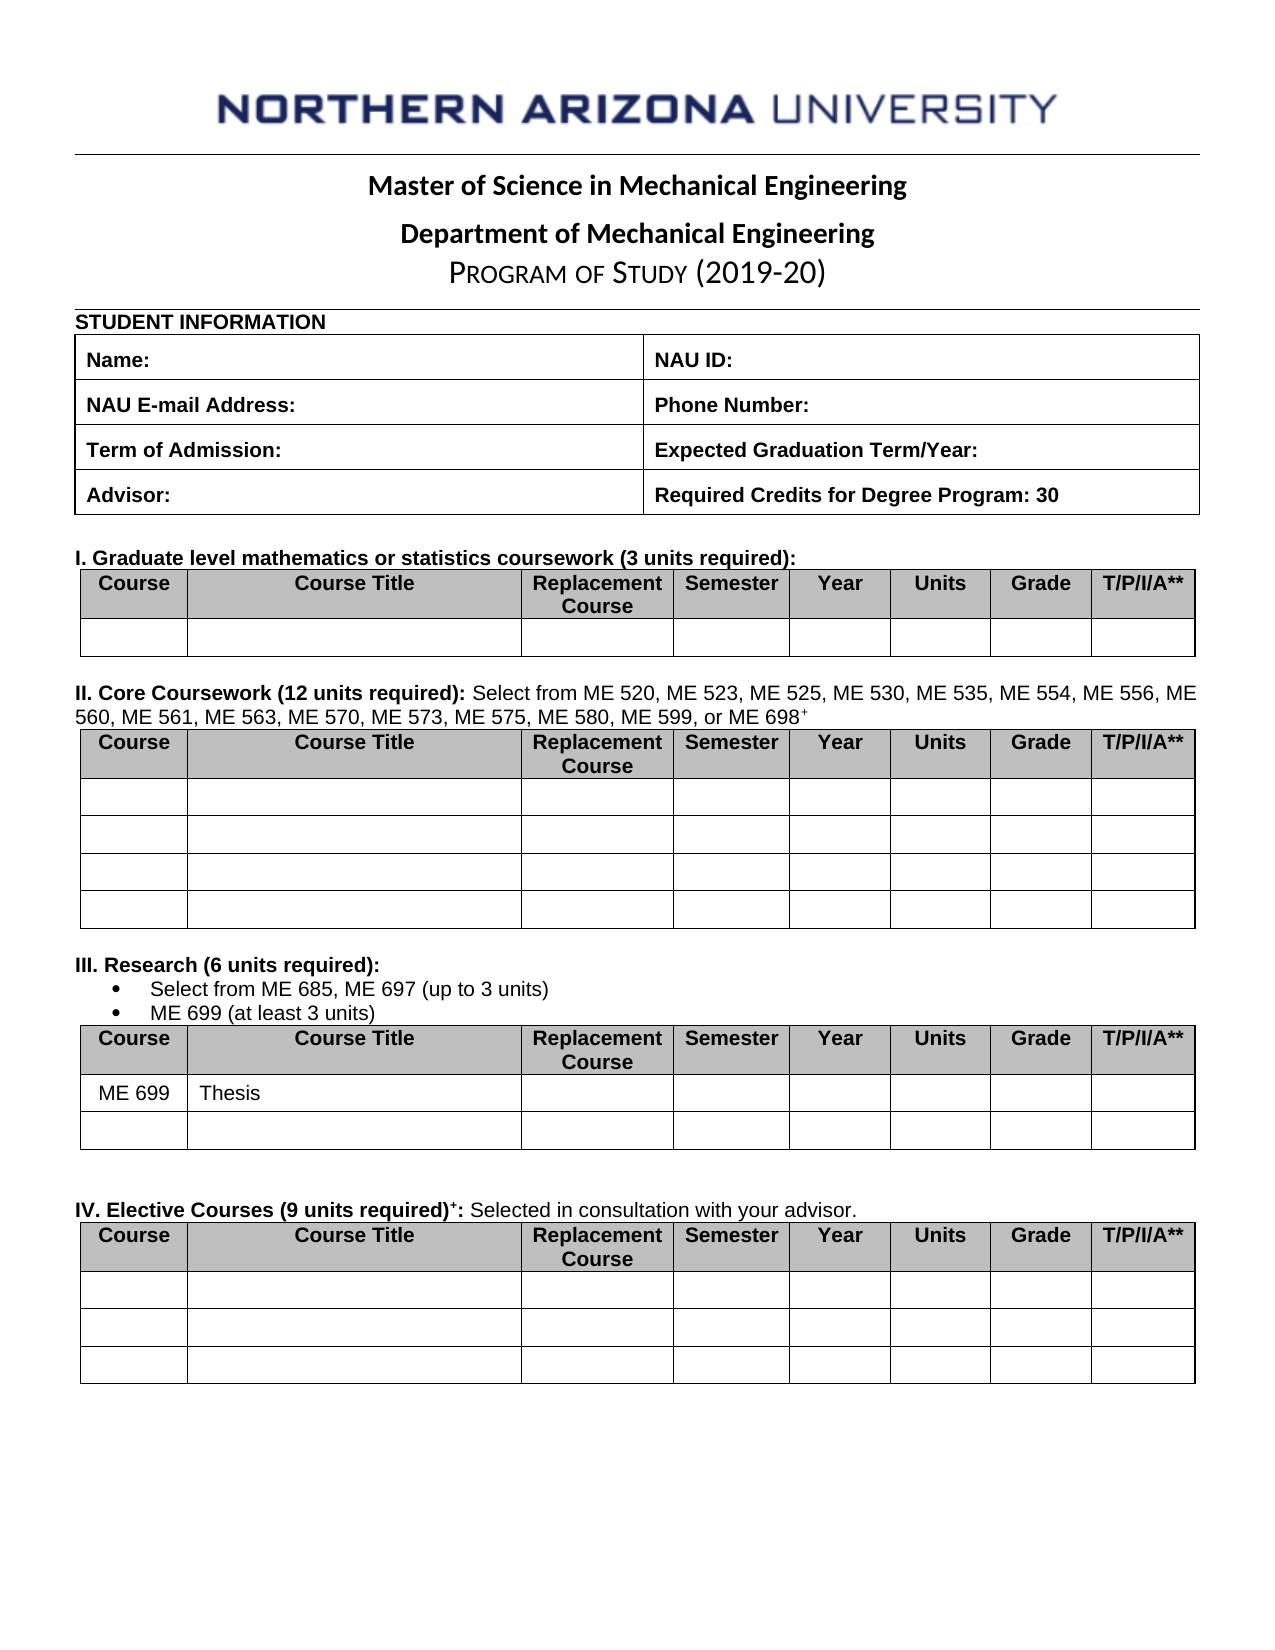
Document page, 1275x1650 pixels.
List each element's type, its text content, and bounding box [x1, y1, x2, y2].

table_header Semester [674, 1223, 789, 1271]
table_cell [891, 1112, 990, 1149]
table_header Replacement Course [522, 730, 673, 778]
text IV. Elective Courses (9 units required)+: Selected in consultation with your advisor. [75, 1198, 1200, 1222]
table_cell [891, 1272, 990, 1308]
table_cell [674, 1347, 789, 1383]
table_cell [1092, 854, 1194, 890]
table_cell Required Credits for Degree Program: 30 [644, 470, 1199, 514]
table_cell [674, 816, 789, 853]
table_cell [790, 854, 890, 890]
table_header Course [81, 1026, 187, 1074]
table_cell [522, 1272, 673, 1308]
table_cell [522, 854, 673, 890]
table_cell Term of Admission: [76, 425, 643, 469]
table_cell [991, 854, 1091, 890]
table_cell Thesis [188, 1075, 521, 1111]
table_header Grade [991, 1026, 1091, 1074]
table_cell [674, 1309, 789, 1346]
text STUDENT INFORMATION [75, 310, 1200, 334]
table_cell [891, 779, 990, 815]
table_cell [891, 816, 990, 853]
table_header T/P/I/A** [1092, 1026, 1194, 1074]
table_cell [891, 854, 990, 890]
table_cell [790, 1309, 890, 1346]
table_cell [991, 779, 1091, 815]
table_cell [81, 1347, 187, 1383]
table_cell [188, 1347, 521, 1383]
table_cell [991, 1272, 1091, 1308]
table_cell [1092, 1075, 1194, 1111]
table_cell [81, 1272, 187, 1308]
table_cell [522, 779, 673, 815]
table_header Year [790, 1026, 890, 1074]
table_cell [790, 891, 890, 928]
table_header Grade [991, 1223, 1091, 1271]
table_header Course Title [188, 1026, 521, 1074]
text I. Graduate level mathematics or statistics coursework (3 units required): [75, 545, 1200, 569]
table_cell [790, 1075, 890, 1111]
table_header Replacement Course [522, 570, 673, 618]
table_cell [674, 1075, 789, 1111]
table_header Course [81, 730, 187, 778]
table_cell [674, 854, 789, 890]
table_cell ME 699 [81, 1075, 187, 1111]
table_cell [1092, 1112, 1194, 1149]
table_cell [991, 1075, 1091, 1111]
picture [207, 75, 1068, 139]
table_cell [790, 1272, 890, 1308]
table_cell [790, 1112, 890, 1149]
table_header Grade [991, 570, 1091, 618]
table_header Course [81, 570, 187, 618]
table_cell [1092, 1347, 1194, 1383]
table_cell [522, 1112, 673, 1149]
table_cell [891, 1309, 990, 1346]
table_cell [674, 619, 789, 656]
table_cell [81, 619, 187, 656]
table_cell [991, 619, 1091, 656]
table_cell [81, 816, 187, 853]
table_cell [522, 891, 673, 928]
table_cell [891, 1347, 990, 1383]
table_cell [1092, 816, 1194, 853]
table_cell [991, 1309, 1091, 1346]
table_cell [522, 816, 673, 853]
table_header Replacement Course [522, 1223, 673, 1271]
table_header Year [790, 570, 890, 618]
table_cell Expected Graduation Term/Year: [644, 425, 1199, 469]
table_cell [81, 1309, 187, 1346]
table_cell [188, 1272, 521, 1308]
table_cell [991, 1347, 1091, 1383]
table_header Name: [76, 335, 643, 379]
table_cell [1092, 779, 1194, 815]
table_header Units [891, 1026, 990, 1074]
table_header Units [891, 1223, 990, 1271]
table_cell [991, 891, 1091, 928]
list Select from ME 685, ME 697 (up to 3 units) [112, 977, 1200, 1001]
table_header Year [790, 1223, 890, 1271]
table_header NAU ID: [644, 335, 1199, 379]
table_header Replacement Course [522, 1026, 673, 1074]
table_cell [81, 891, 187, 928]
table_header Course Title [188, 730, 521, 778]
table_cell Phone Number: [644, 380, 1199, 424]
table_cell [188, 854, 521, 890]
table_cell [81, 1112, 187, 1149]
table_header T/P/I/A** [1092, 1223, 1194, 1271]
table_cell [188, 816, 521, 853]
table_header Year [790, 730, 890, 778]
table_cell [891, 891, 990, 928]
table_cell [1092, 619, 1194, 656]
list ME 699 (at least 3 units) [112, 1001, 1200, 1025]
table_cell [674, 1112, 789, 1149]
table_cell [188, 1112, 521, 1149]
table_cell [522, 619, 673, 656]
table_cell [991, 816, 1091, 853]
table_header Course Title [188, 1223, 521, 1271]
table_cell Advisor: [76, 470, 643, 514]
table_cell [188, 891, 521, 928]
text III. Research (6 units required): [75, 953, 1200, 977]
table_header Semester [674, 730, 789, 778]
table_cell NAU E-mail Address: [76, 380, 643, 424]
table_cell [991, 1112, 1091, 1149]
table_cell [522, 1075, 673, 1111]
table_header Course Title [188, 570, 521, 618]
table_cell [188, 619, 521, 656]
table_cell [81, 779, 187, 815]
table_cell [674, 891, 789, 928]
table_cell [790, 619, 890, 656]
table_cell [1092, 1309, 1194, 1346]
table_header Course [81, 1223, 187, 1271]
table_cell [674, 779, 789, 815]
table_header Semester [674, 1026, 789, 1074]
table_cell [522, 1347, 673, 1383]
table_cell [891, 1075, 990, 1111]
table_cell [1092, 891, 1194, 928]
table_cell [522, 1309, 673, 1346]
table_cell [188, 1309, 521, 1346]
table_cell [790, 1347, 890, 1383]
table_cell [81, 854, 187, 890]
table_cell [1092, 1272, 1194, 1308]
table_cell [790, 779, 890, 815]
table_cell [891, 619, 990, 656]
table_header Grade [991, 730, 1091, 778]
text II. Core Coursework (12 units required): Select from ME 520, ME 523, ME 525, ME 530, ME 535, ME 554, ME 556, ME 560, ME 561, ME 563, ME 570, ME 573, ME 575, ME 580, ME 599, or ME 698+ [75, 681, 1200, 729]
table_cell [188, 779, 521, 815]
table_header Units [891, 570, 990, 618]
table_header Units [891, 730, 990, 778]
table_header Semester [674, 570, 789, 618]
table_cell [790, 816, 890, 853]
table_header T/P/I/A** [1092, 730, 1194, 778]
table_header T/P/I/A** [1092, 570, 1194, 618]
table_cell [674, 1272, 789, 1308]
